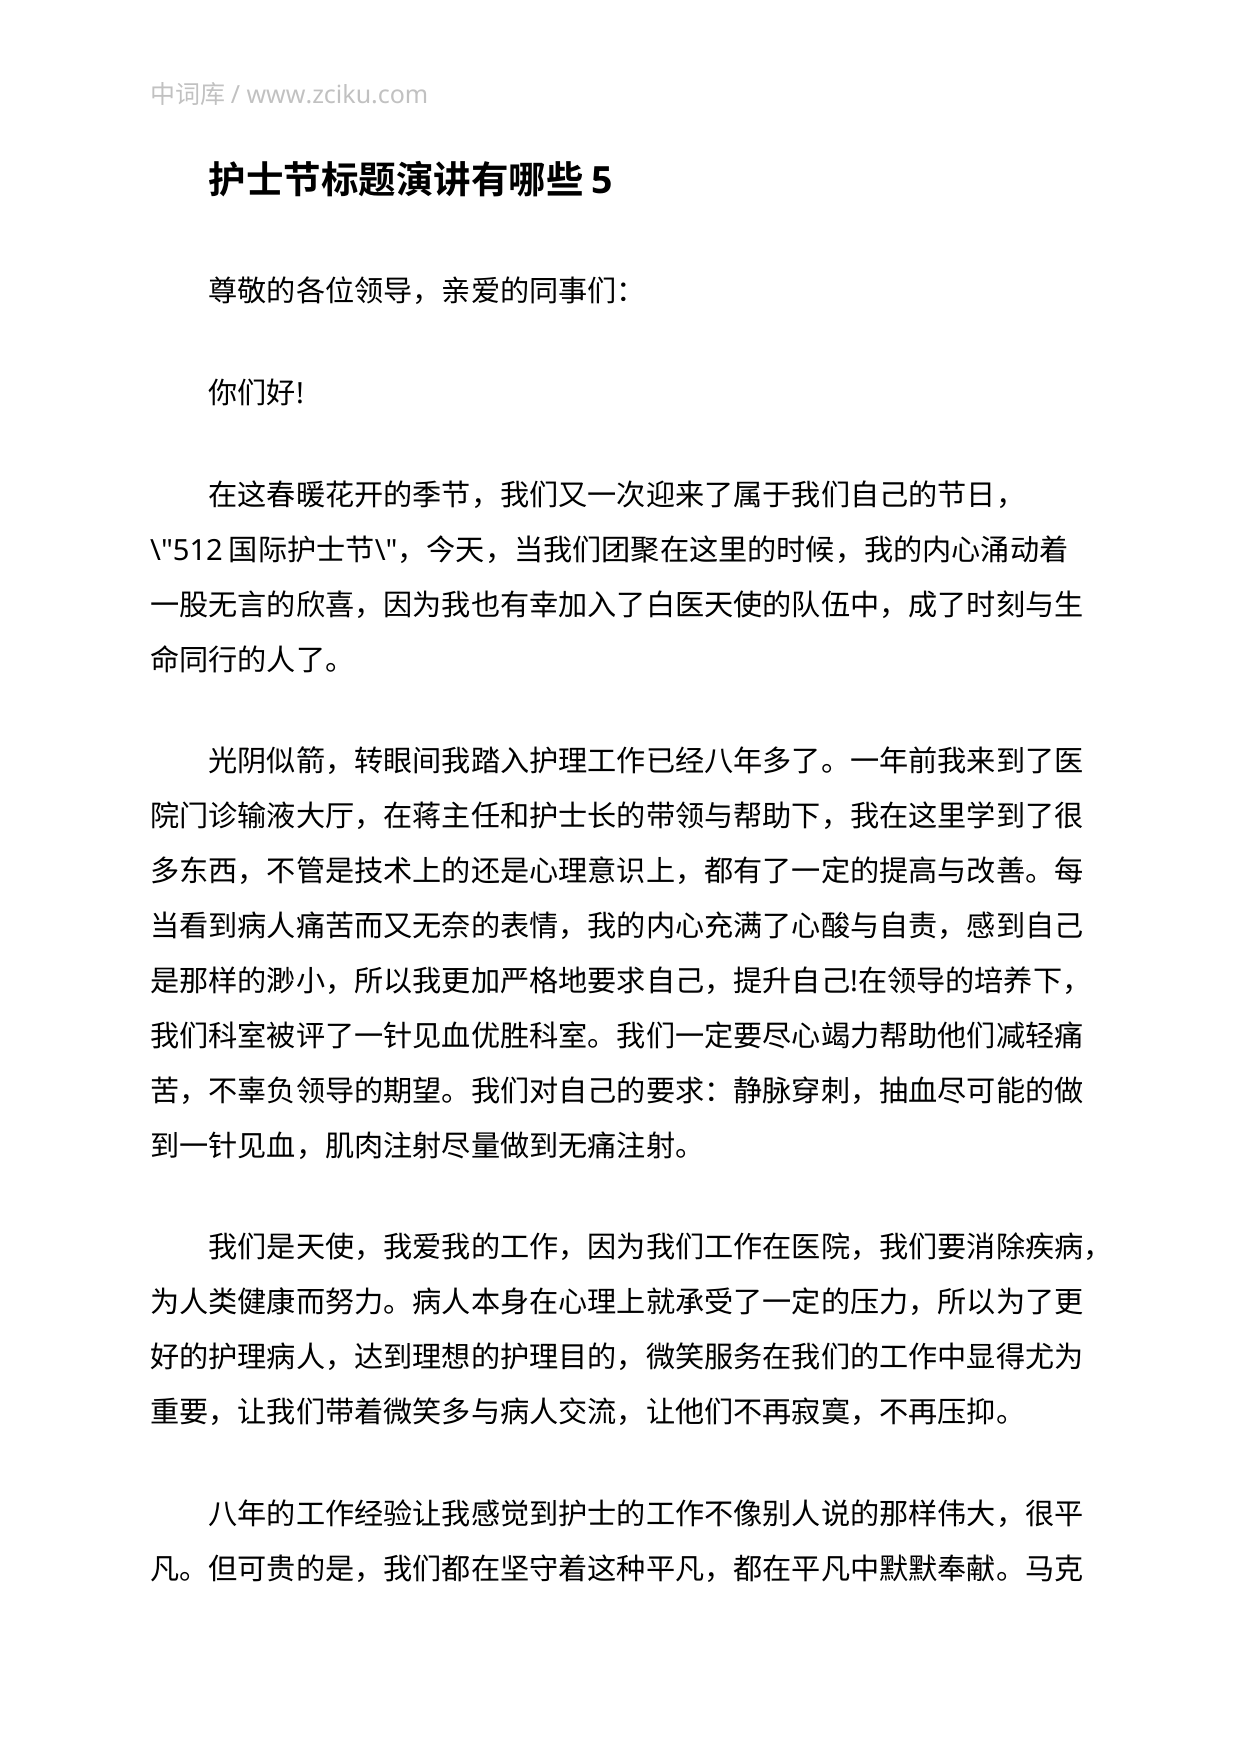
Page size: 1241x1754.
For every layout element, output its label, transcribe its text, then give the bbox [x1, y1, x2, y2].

text 尊敬的各位领导，亲爱的同事们： [150, 268, 1090, 310]
text 你们好! [150, 369, 1090, 412]
text 我们是天使，我爱我的工作，因为我们工作在医院，我们要消除疾病，为人类健康而努力。病人本身在心理上就承受了一定的压力，所以为了更好的护理病人，达到理想的护理目的，微笑服务在我们的工作中显得尤为重要，让我们带着微笑多与病人交流，让他们不再寂寞，不再压抑。 [150, 1224, 1090, 1431]
text 护士节标题演讲有哪些5 [150, 150, 1090, 204]
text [150, 1491, 1090, 1588]
text 光阴似箭，转眼间我踏入护理工作已经八年多了。一年前我来到了医院门诊输液大厅，在蒋主任和护士长的带领与帮助下，我在这里学到了很多东西，不管是技术上的还是心理意识上，都有了一定的提高与改善。每当看到病人痛苦而又无奈的表情，我的内心充满了心酸与自责，感到自己是那样的渺小，所以我更加严格地要求自己，提升自己!在领导的培养下，我们科室被评了一针见血优胜科室。我们一定要尽心竭力帮助他们减轻痛苦，不辜负领导的期望。我们对自己的要求：静脉穿刺，抽血尽可能的做到一针见血，肌肉注射尽量做到无痛注射。 [150, 738, 1090, 1164]
text 在这春暖花开的季节，我们又一次迎来了属于我们自己的节日，\"512国际护士节\"，今天，当我们团聚在这里的时候，我的内心涌动着一股无言的欣喜，因为我也有幸加入了白医天使的队伍中，成了时刻与生命同行的人了。 [150, 471, 1090, 678]
